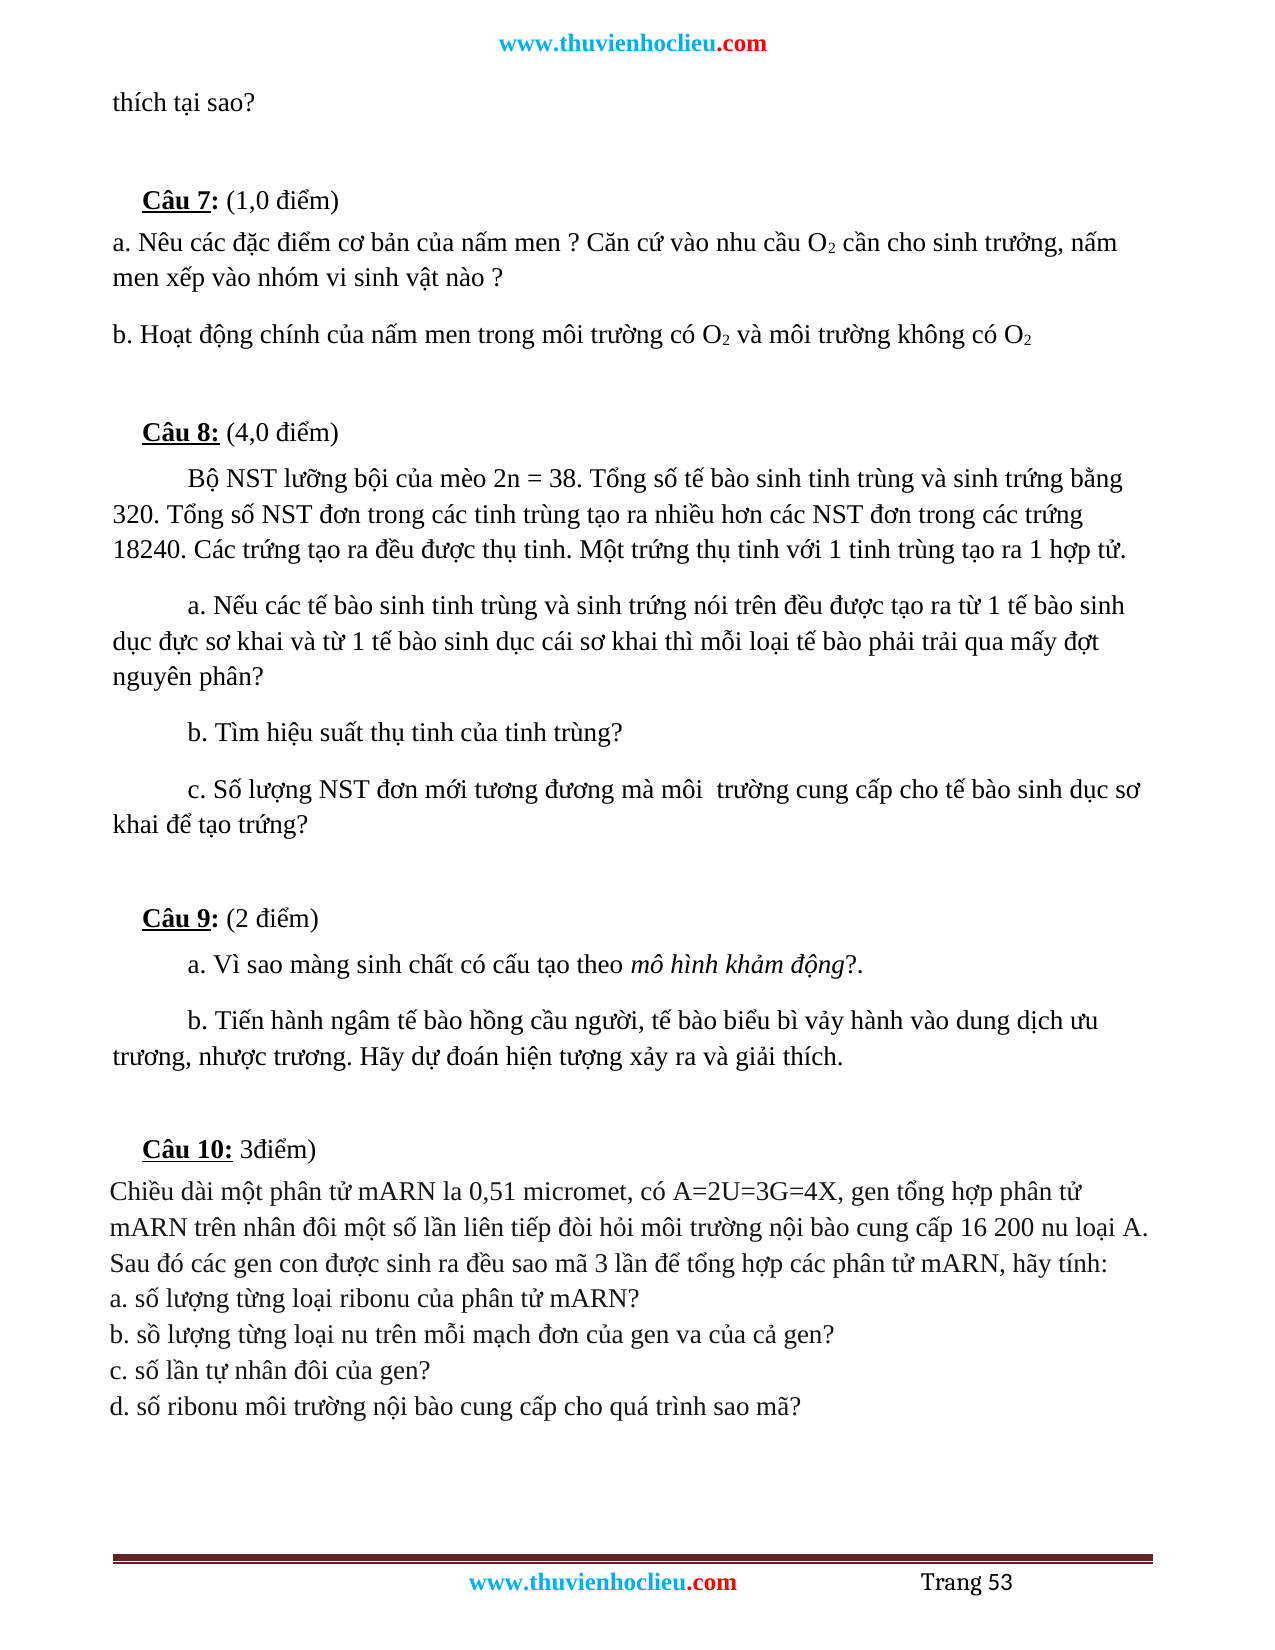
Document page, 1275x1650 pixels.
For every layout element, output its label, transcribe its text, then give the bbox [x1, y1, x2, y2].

text a. Nếu các tế bào sinh tinh trùng và sinh trứng nói trên đều được tạo ra từ 1 tế bào sinh dục đực sơ khai và từ 1 tế bào sinh dục cái sơ khai thì mỗi loại tế bào phải trải qua mấy đợt nguyên phân? [112, 585, 1153, 691]
text Câu 9: (2 điểm) [142, 902, 1153, 933]
text a. Nêu các đặc điểm cơ bản của nấm men ? Căn cứ vào nhu cầu O2 cần cho sinh trưởng, nấm men xếp vào nhóm vi sinh vật nào ? [112, 226, 1153, 293]
text b. Tìm hiệu suất thụ tinh của tinh trùng? [112, 712, 1153, 748]
text Chiều dài một phân tử mARN la 0,51 micromet, có A=2U=3G=4X, gen tổng hợp phân tử mARN trên nhân đôi một số lần liên tiếp đòi hỏi môi trường nội bào cung cấp 16 200 nu loại A. Sau đó các gen con được sinh ra đều sao mã 3 lần để tổng hợp các phân tử mARN, hãy tính: a. số lượng từng loại ribonu của phân tử mARN? b. sồ lượng từng loại nu trên mỗi mạch đơn của gen va của cả gen? c. số lần tự nhân đôi của gen? d. số ribonu môi trường nội bào cung cấp cho quá trình sao mã? [109, 1175, 1153, 1421]
text Bộ NST lưỡng bội của mèo 2n = 38. Tổng số tế bào sinh tinh trùng và sinh trứng bằng 320. Tổng số NST đơn trong các tinh trùng tạo ra nhiều hơn các NST đơn trong các trứng 18240. Các trứng tạo ra đều được thụ tinh. Một trứng thụ tinh với 1 tinh trùng tạo ra 1 hợp tử. [112, 458, 1153, 564]
text Câu 8: (4,0 điểm) [142, 416, 1153, 447]
text Câu 10: 3điểm) [142, 1133, 1153, 1164]
text b. Tiến hành ngâm tế bào hồng cầu người, tế bào biểu bì vảy hành vào dung dịch ưu trương, nhược trương. Hãy dự đoán hiện tượng xảy ra và giải thích. [112, 1000, 1153, 1071]
text Câu 7: (1,0 điểm) [142, 184, 1153, 215]
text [112, 86, 1153, 117]
text b. Hoạt động chính của nấm men trong môi trường có O2 và môi trường không có O2 [112, 318, 1153, 349]
text c. Số lượng NST đơn mới tương đương mà môi trường cung cấp cho tế bào sinh dục sơ khai để tạo trứng? [112, 768, 1153, 839]
text a. Vì sao màng sinh chất có cấu tạo theo mô hình khảm động?. [112, 944, 1153, 979]
